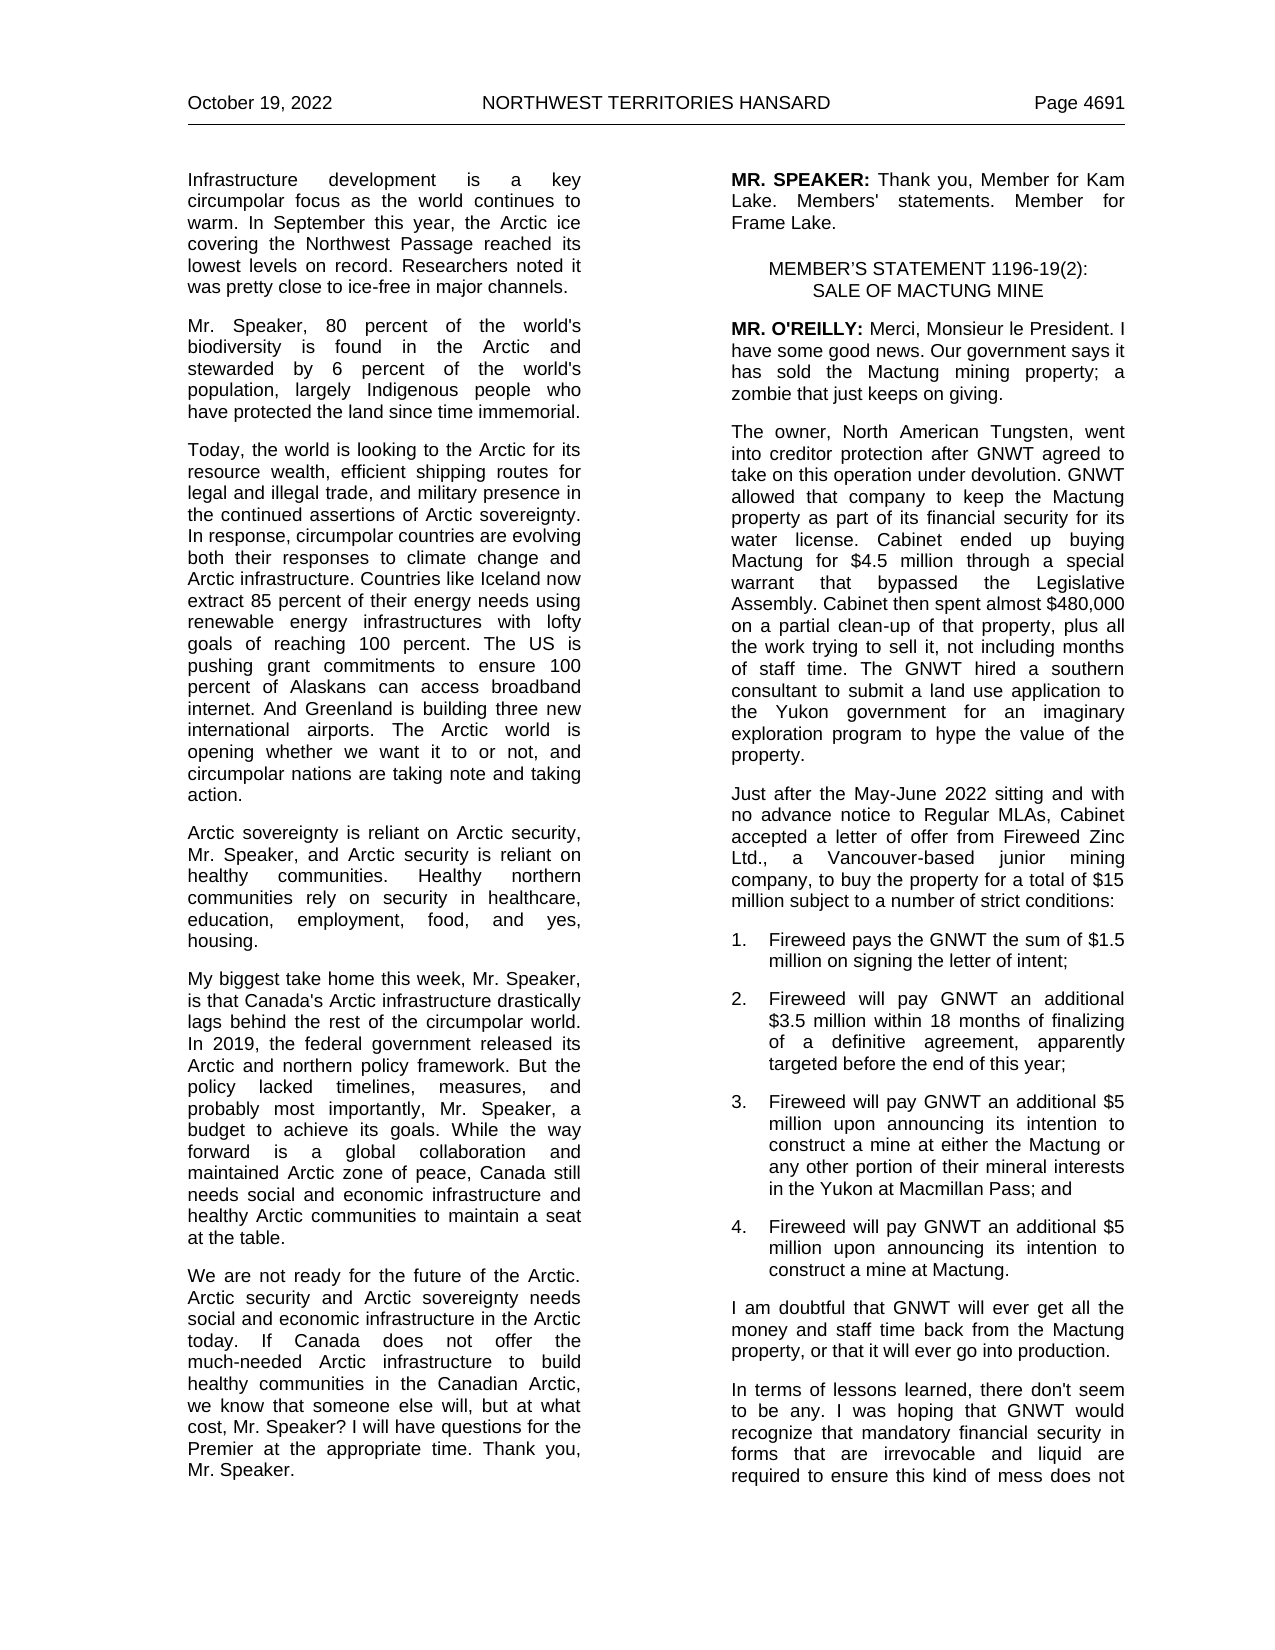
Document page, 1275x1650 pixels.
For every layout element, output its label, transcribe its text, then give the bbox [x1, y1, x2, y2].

text Today, the world is looking to the Arctic for its resource wealth, efficient shipping routes for legal and illegal trade, and military presence in the continued assertions of Arctic sovereignty. In response, circumpolar countries are evolving both their responses to climate change and Arctic infrastructure. Countries like Iceland now extract 85 percent of their energy needs using renewable energy infrastructures with lofty goals of reaching 100 percent. The US is pushing grant commitments to ensure 100 percent of Alaskans can access broadband internet. And Greenland is building three new international airports. The Arctic world is opening whether we want it to or not, and circumpolar nations are taking note and taking action. [187, 439, 581, 805]
text Arctic sovereignty is reliant on Arctic security, Mr. Speaker, and Arctic security is reliant on healthy communities. Healthy northern communities rely on security in healthcare, education, employment, food, and yes, housing. [187, 822, 581, 951]
text MR. SPEAKER: Thank you, Member for Kam Lake. Members' statements. Member for Frame Lake. [731, 168, 1125, 233]
text The owner, North American Tungsten, went into creditor protection after GNWT agreed to take on this operation under devolution. GNWT allowed that company to keep the Mactung property as part of its financial security for its water license. Cabinet ended up buying Mactung for $4.5 million through a special warrant that bypassed the Legislative Assembly. Cabinet then spent almost $480,000 on a partial clean-up of that property, plus all the work trying to sell it, not including months of staff time. The GNWT hired a southern consultant to submit a land use application to the Yukon government for an imaginary exploration program to hype the value of the property. [731, 421, 1125, 766]
text Mr. Speaker, 80 percent of the world's biodiversity is found in the Arctic and stewarded by 6 percent of the world's population, largely Indigenous people who have protected the land since time immemorial. [187, 314, 581, 422]
list Fireweed will pay GNWT an additional $5 million upon announcing its intention to construct a mine at Mactung. [731, 1216, 1125, 1280]
text My biggest take home this week, Mr. Speaker, is that Canada's Arctic infrastructure drastically lags behind the rest of the circumpolar world. In 2019, the federal government released its Arctic and northern policy framework. But the policy lacked timelines, measures, and probably most importantly, Mr. Speaker, a budget to achieve its goals. While the way forward is a global collaboration and maintained Arctic zone of peace, Canada still needs social and economic infrastructure and healthy Arctic communities to maintain a seat at the table. [187, 968, 581, 1248]
list Fireweed will pay GNWT an additional $3.5 million within 18 months of finalizing of a definitive agreement, apparently targeted before the end of this year; [731, 988, 1125, 1074]
text Infrastructure development is a key circumpolar focus as the world continues to warm. In September this year, the Arctic ice covering the Northwest Passage reached its lowest levels on record. Researchers noted it was pretty close to ice-free in major channels. [187, 168, 581, 298]
text MR. O'REILLY: Merci, Monsieur le President. I have some good news. Our government says it has sold the Mactung mining property; a zombie that just keeps on giving. [731, 318, 1125, 404]
list Fireweed will pay GNWT an additional $5 million upon announcing its intention to construct a mine at either the Mactung or any other portion of their mineral interests in the Yukon at Macmillan Pass; and [731, 1091, 1125, 1199]
text Just after the May-June 2022 sitting and with no advance notice to Regular MLAs, Cabinet accepted a letter of offer from Fireweed Zinc Ltd., a Vancouver-based junior mining company, to buy the property for a total of $15 million subject to a number of strict conditions: [731, 782, 1125, 912]
text I am doubtful that GNWT will ever get all the money and staff time back from the Mactung property, or that it will ever go into production. [731, 1297, 1125, 1362]
text We are not ready for the future of the Arctic. Arctic security and Arctic sovereignty needs social and economic infrastructure in the Arctic today. If Canada does not offer the much-needed Arctic infrastructure to build healthy communities in the Canadian Arctic, we know that someone else will, but at what cost, Mr. Speaker? I will have questions for the Premier at the appropriate time. Thank you, Mr. Speaker. [187, 1265, 581, 1481]
subtitle Member’s Statement 1196-19(2): Sale of MacTung Mine [731, 258, 1125, 301]
list Fireweed pays the GNWT the sum of $1.5 million on signing the letter of intent; [731, 928, 1125, 972]
